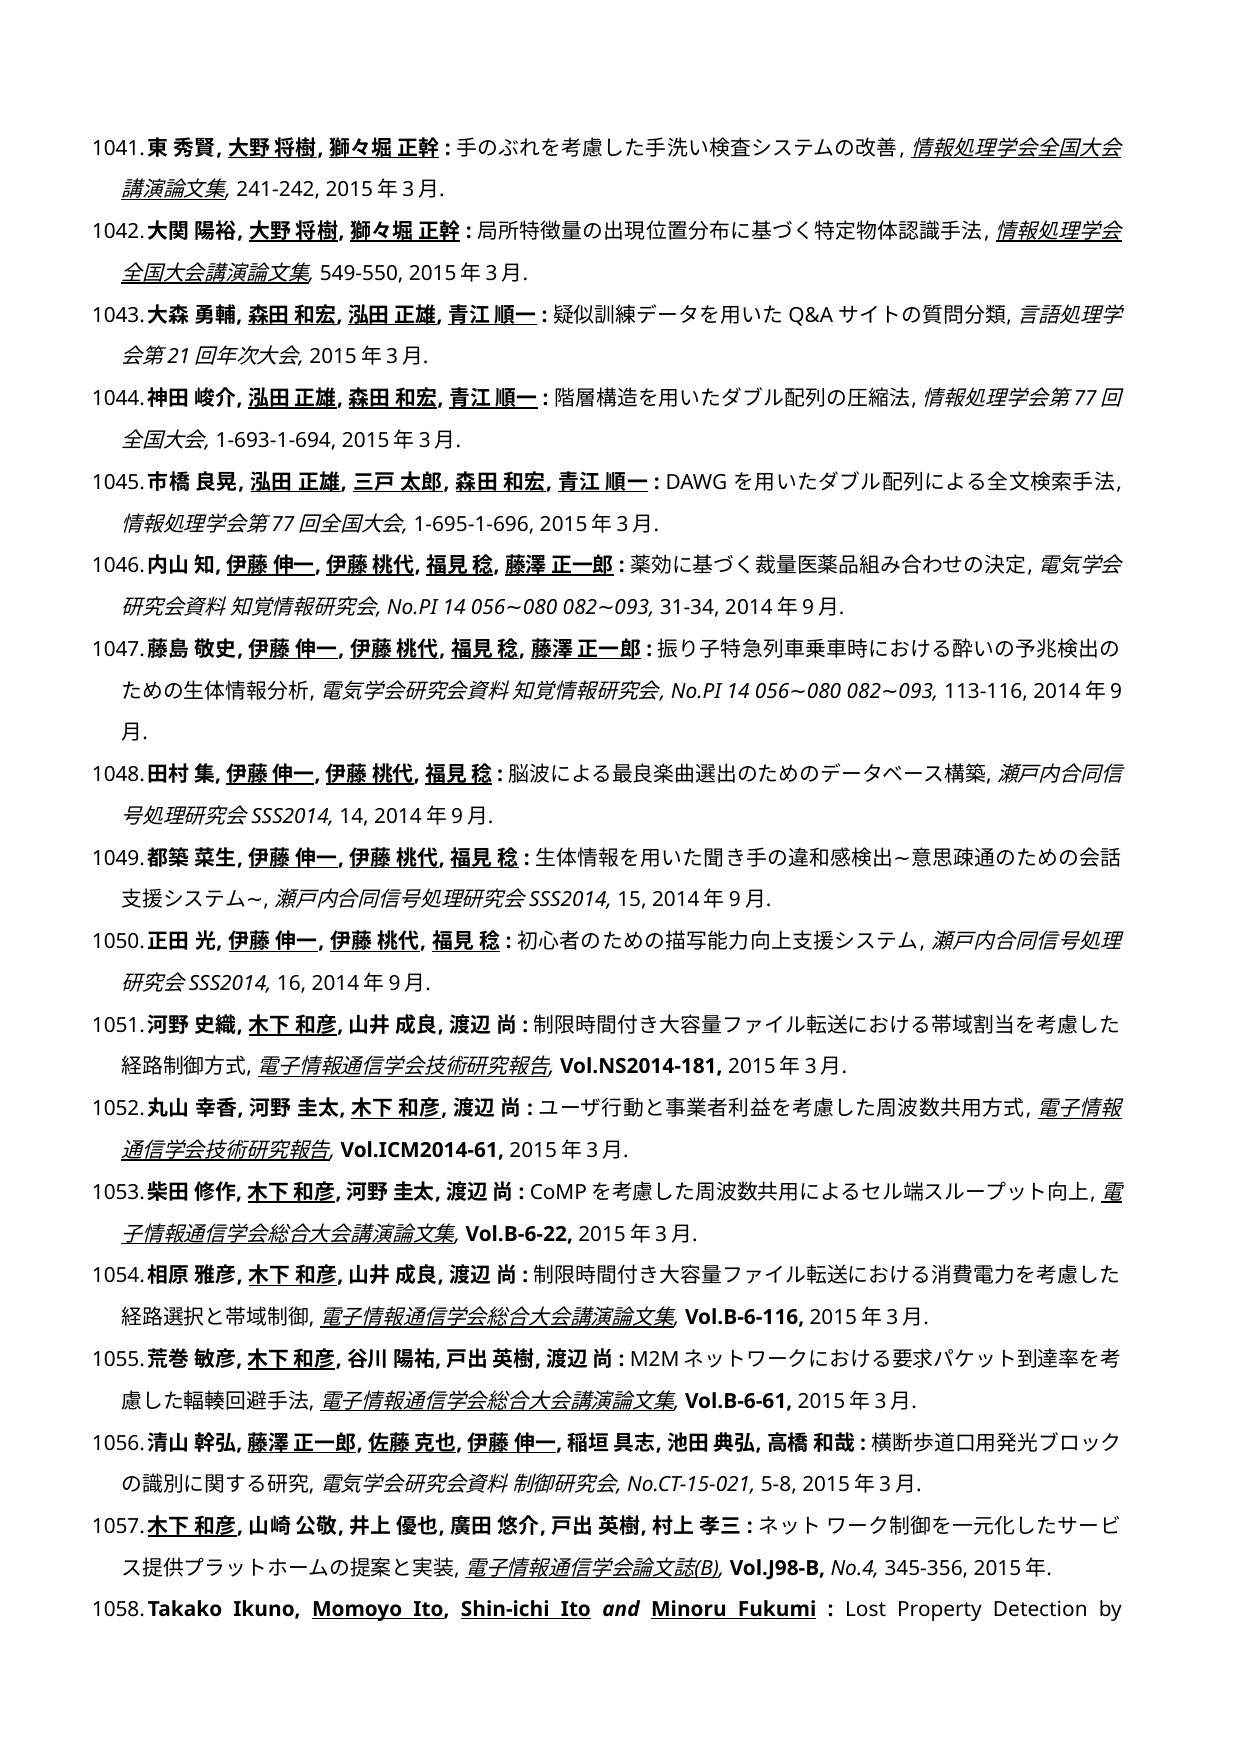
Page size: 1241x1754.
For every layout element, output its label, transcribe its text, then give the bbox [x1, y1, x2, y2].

list 丸山 幸香, 河野 圭太, 木下 和彦, 渡辺 尚 : ユーザ行動と事業者利益を考慮した周波数共用方式, 電子情報通信学会技術研究報告, Vol.ICM2014-61, 2015年3月. [92, 1086, 1122, 1169]
list 大森 勇輔, 森田 和宏, 泓田 正雄, 青江 順一 : 疑似訓練データを用いた Q&A サイトの質問分類, 言語処理学会第21回年次大会, 2015年3月. [92, 292, 1122, 376]
list 木下 和彦, 山崎 公敬, 井上 優也, 廣田 悠介, 戸出 英樹, 村上 孝三 : ネット ワーク制御を一元化したサービス提供プラットホームの提案と実装, 電子情報通信学会論文誌(B), Vol.J98-B, No.4, 345-356, 2015年. [92, 1503, 1122, 1587]
list 田村 集, 伊藤 伸一, 伊藤 桃代, 福見 稔 : 脳波による最良楽曲選出のためのデータベース構築, 瀬戸内合同信号処理研究会 SSS2014, 14, 2014年9月. [92, 752, 1122, 835]
list 河野 史織, 木下 和彦, 山井 成良, 渡辺 尚 : 制限時間付き大容量ファイル転送における帯域割当を考慮した経路制御方式, 電子情報通信学会技術研究報告, Vol.NS2014-181, 2015年3月. [92, 1002, 1122, 1086]
list 市橋 良晃, 泓田 正雄, 三戸 太郎, 森田 和宏, 青江 順一 : DAWG を用いたダブル配列による全文検索手法, 情報処理学会第77回全国大会, 1-695-1-696, 2015年3月. [92, 459, 1122, 543]
list 藤島 敬史, 伊藤 伸一, 伊藤 桃代, 福見 稔, 藤澤 正一郎 : 振り子特急列車乗車時における酔いの予兆検出のための生体情報分析, 電気学会研究会資料 知覚情報研究会, No.PI 14 056∼080 082∼093, 113-116, 2014年9月. [92, 626, 1122, 752]
list 神田 峻介, 泓田 正雄, 森田 和宏, 青江 順一 : 階層構造を用いたダブル配列の圧縮法, 情報処理学会第77回全国大会, 1-693-1-694, 2015年3月. [92, 376, 1122, 459]
list 相原 雅彦, 木下 和彦, 山井 成良, 渡辺 尚 : 制限時間付き大容量ファイル転送における消費電力を考慮した経路選択と帯域制御, 電子情報通信学会総合大会講演論文集, Vol.B-6-116, 2015年3月. [92, 1253, 1122, 1336]
list 東 秀賢, 大野 将樹, 獅々堀 正幹 : 手のぶれを考慮した手洗い検査システムの改善, 情報処理学会全国大会講演論文集, 241-242, 2015年3月. [92, 125, 1122, 209]
list 清山 幹弘, 藤澤 正一郎, 佐藤 克也, 伊藤 伸一, 稲垣 具志, 池田 典弘, 高橋 和哉 : 横断歩道口用発光ブロックの識別に関する研究, 電気学会研究会資料 制御研究会, No.CT-15-021, 5-8, 2015年3月. [92, 1420, 1122, 1503]
list 都築 菜生, 伊藤 伸一, 伊藤 桃代, 福見 稔 : 生体情報を用いた聞き手の違和感検出∼意思疎通のための会話支援システム∼, 瀬戸内合同信号処理研究会 SSS2014, 15, 2014年9月. [92, 835, 1122, 919]
list 内山 知, 伊藤 伸一, 伊藤 桃代, 福見 稔, 藤澤 正一郎 : 薬効に基づく裁量医薬品組み合わせの決定, 電気学会研究会資料 知覚情報研究会, No.PI 14 056∼080 082∼093, 31-34, 2014年9月. [92, 543, 1122, 626]
list 大関 陽裕, 大野 将樹, 獅々堀 正幹 : 局所特徴量の出現位置分布に基づく特定物体認識手法, 情報処理学会全国大会講演論文集, 549-550, 2015年3月. [92, 209, 1122, 292]
list 柴田 修作, 木下 和彦, 河野 圭太, 渡辺 尚 : CoMPを考慮した周波数共用によるセル端スループット向上, 電子情報通信学会総合大会講演論文集, Vol.B-6-22, 2015年3月. [92, 1169, 1122, 1253]
list 正田 光, 伊藤 伸一, 伊藤 桃代, 福見 稔 : 初心者のための描写能力向上支援システム, 瀬戸内合同信号処理研究会 SSS2014, 16, 2014年9月. [92, 919, 1122, 1002]
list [92, 1587, 1122, 1629]
list 荒巻 敏彦, 木下 和彦, 谷川 陽祐, 戸出 英樹, 渡辺 尚 : M2Mネットワークにおける要求パケット到達率を考慮した輻輳回避手法, 電子情報通信学会総合大会講演論文集, Vol.B-6-61, 2015年3月. [92, 1336, 1122, 1420]
